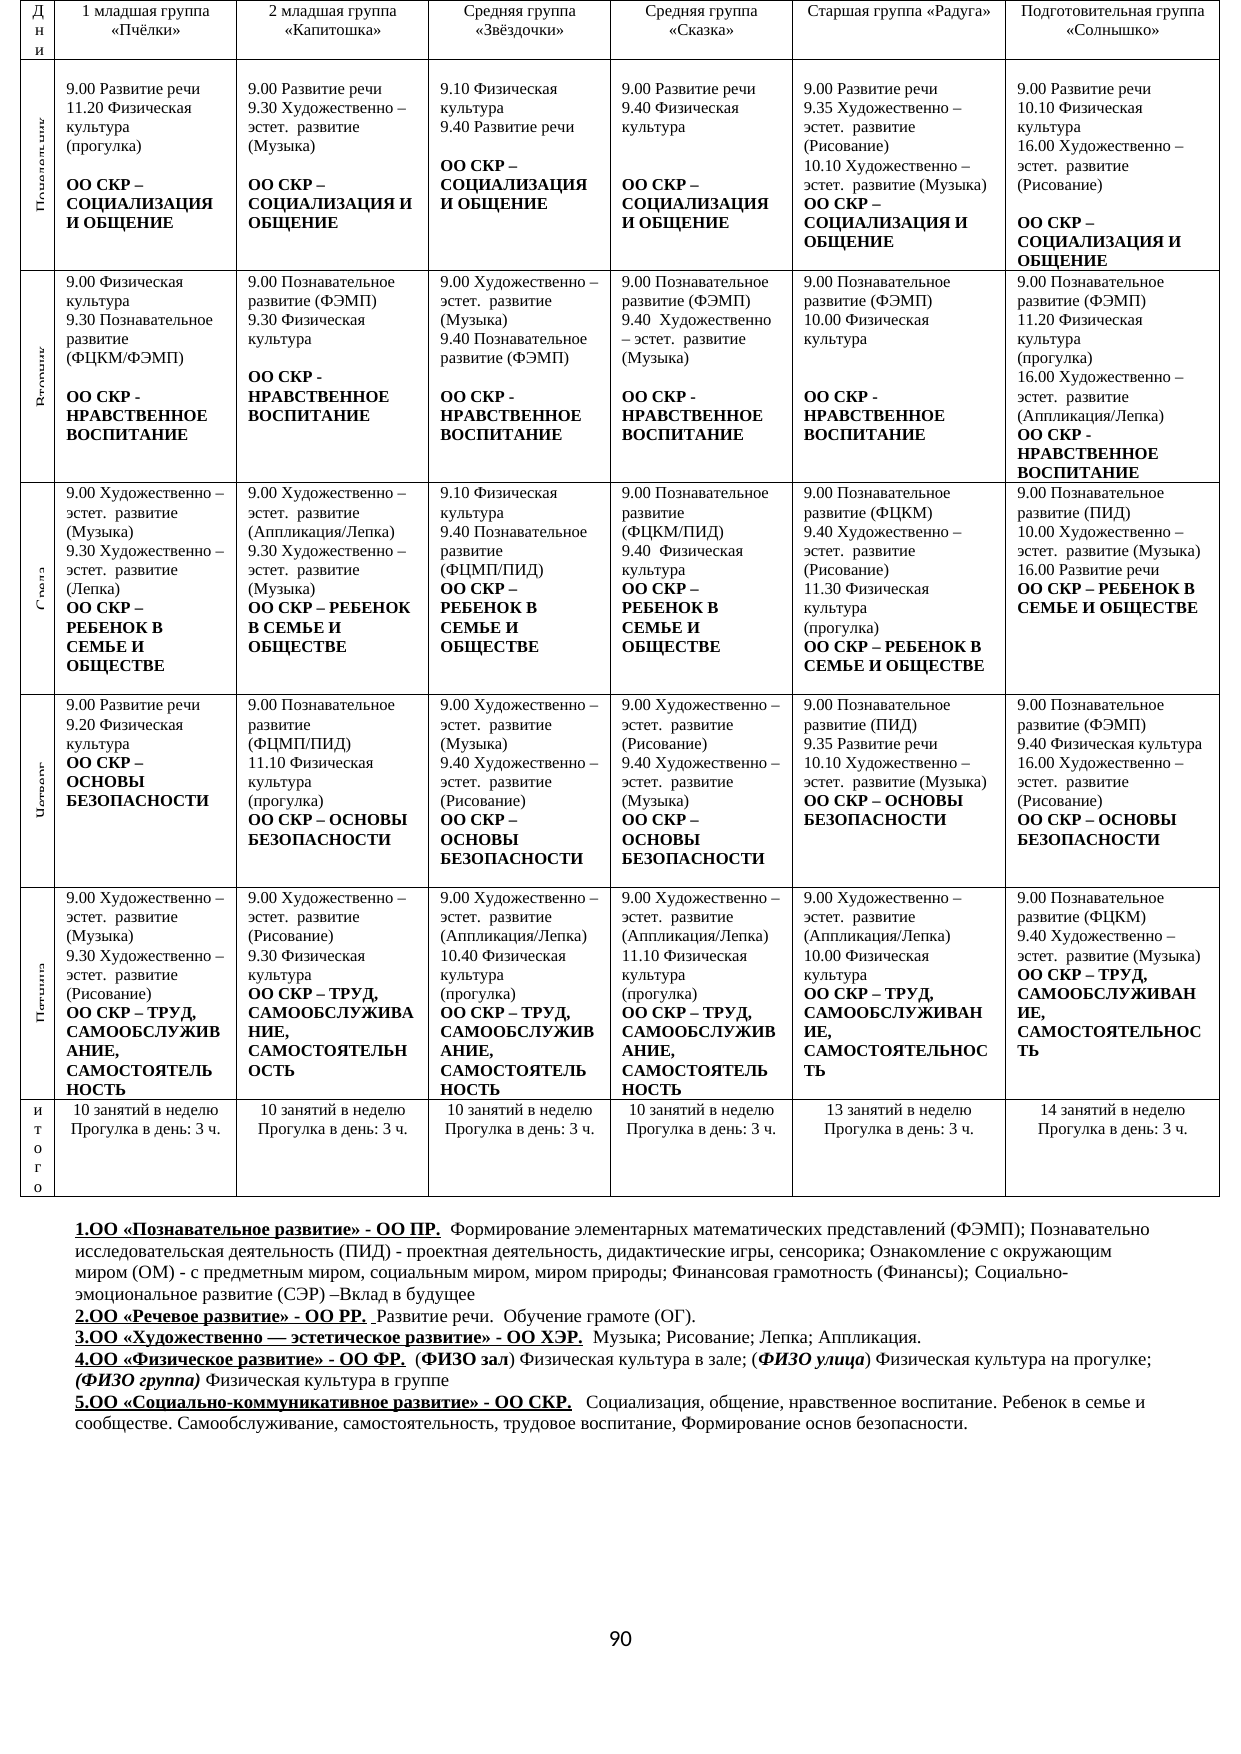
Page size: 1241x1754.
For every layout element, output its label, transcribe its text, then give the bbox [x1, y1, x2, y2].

table_cell Пятница [21, 888, 54, 1099]
table_cell 9.00 Развитие речи 9.35 Художественно – эстет. развитие (Рисование) 10.10 Художественно – эстет. развитие (Музыка) ОО СКР – СОЦИАЛИЗАЦИЯ И ОБЩЕНИЕ [793, 60, 1005, 270]
table_cell 10 занятий в неделю Прогулка в день: 3 ч. [237, 1100, 428, 1196]
table_header Подготовительная группа «Солнышко» [1006, 1, 1219, 58]
table_cell 9.00 Познавательное развитие (ФЭМП) 10.00 Физическая культура ОО СКР - НРАВСТВЕННОЕ ВОСПИТАНИЕ [793, 271, 1005, 482]
table_cell 9.00 Развитие речи 9.20 Физическая культура ОО СКР – ОСНОВЫ БЕЗОПАСНОСТИ [55, 695, 236, 887]
table_cell 9.00 Познавательное развитие (ПИД) 9.35 Развитие речи 10.10 Художественно – эстет. развитие (Музыка) ОО СКР – ОСНОВЫ БЕЗОПАСНОСТИ [793, 695, 1005, 887]
table_cell 9.00 Развитие речи 11.20 Физическая культура (прогулка) ОО СКР – СОЦИАЛИЗАЦИЯ И ОБЩЕНИЕ [55, 60, 236, 270]
table_cell 9.00 Художественно – эстет. развитие (Рисование) 9.40 Художественно – эстет. развитие (Музыка) ОО СКР – ОСНОВЫ БЕЗОПАСНОСТИ [611, 695, 792, 887]
table_cell 9.00 Развитие речи 9.40 Физическая культура ОО СКР – СОЦИАЛИЗАЦИЯ И ОБЩЕНИЕ [611, 60, 792, 270]
text 5.ОО «Социально-коммуникативное развитие» - ОО СКР. Социализация, общение, нравственное воспитание. Ребенок в семье и сообществе. Самообслуживание, самостоятельность, трудовое воспитание, Формирование основ безопасности. [75, 1391, 1165, 1434]
table_cell 9.00 Познавательное развитие (ФЦМП/ПИД) 11.10 Физическая культура (прогулка) ОО СКР – ОСНОВЫ БЕЗОПАСНОСТИ [237, 695, 428, 887]
table_header Средняя группа «Сказка» [611, 1, 792, 58]
table_cell 9.10 Физическая культура 9.40 Развитие речи ОО СКР – СОЦИАЛИЗАЦИЯ И ОБЩЕНИЕ [429, 60, 610, 270]
table_header 1 младшая группа «Пчёлки» [55, 1, 236, 58]
table_cell 9.00 Художественно – эстет. развитие (Аппликация/Лепка) 11.10 Физическая культура (прогулка) ОО СКР – ТРУД, САМООБСЛУЖИВАНИЕ, САМОСТОЯТЕЛЬНОСТЬ [611, 888, 792, 1099]
table_cell 9.00 Художественно – эстет. развитие (Музыка) 9.40 Познавательное развитие (ФЭМП) ОО СКР - НРАВСТВЕННОЕ ВОСПИТАНИЕ [429, 271, 610, 482]
table_header Старшая группа «Радуга» [793, 1, 1005, 58]
table_cell 9.00 Познавательное развитие (ФЦКМ) 9.40 Художественно – эстет. развитие (Рисование) 11.30 Физическая культура (прогулка) ОО СКР – РЕБЕНОК В СЕМЬЕ И ОБЩЕСТВЕ [793, 483, 1005, 694]
text 1.ОО «Познавательное развитие» - ОО ПР. Формирование элементарных математических представлений (ФЭМП); Познавательно исследовательская деятельность (ПИД) - проектная деятельность, дидактические игры, сенсорика; Ознакомление с окружающим миром (ОМ) - с предметным миром, социальным миром, миром природы; Финансовая грамотность (Финансы); Социально-эмоциональное развитие (СЭР) –Вклад в будущее [75, 1218, 1165, 1304]
table_cell итого [21, 1100, 54, 1196]
table_cell 9.00 Физическая культура 9.30 Познавательное развитие (ФЦКМ/ФЭМП) ОО СКР - НРАВСТВЕННОЕ ВОСПИТАНИЕ [55, 271, 236, 482]
table_cell 9.00 Познавательное развитие (ФЭМП) 9.30 Физическая культура ОО СКР - НРАВСТВЕННОЕ ВОСПИТАНИЕ [237, 271, 428, 482]
table_cell 14 занятий в неделю Прогулка в день: 3 ч. [1006, 1100, 1219, 1196]
table_header Средняя группа «Звёздочки» [429, 1, 610, 58]
table_cell 9.00 Познавательное развитие (ФЭМП) 11.20 Физическая культура (прогулка) 16.00 Художественно – эстет. развитие (Аппликация/Лепка) ОО СКР - НРАВСТВЕННОЕ ВОСПИТАНИЕ [1006, 271, 1219, 482]
table_cell Понедельник [21, 60, 54, 270]
table_cell 9.00 Художественно – эстет. развитие (Аппликация/Лепка) 9.30 Художественно – эстет. развитие (Музыка) ОО СКР – РЕБЕНОК В СЕМЬЕ И ОБЩЕСТВЕ [237, 483, 428, 694]
table_cell 10 занятий в неделю Прогулка в день: 3 ч. [55, 1100, 236, 1196]
table_cell 9.00 Художественно – эстет. развитие (Аппликация/Лепка) 10.40 Физическая культура (прогулка) ОО СКР – ТРУД, САМООБСЛУЖИВАНИЕ, САМОСТОЯТЕЛЬНОСТЬ [429, 888, 610, 1099]
table_cell 9.00 Познавательное развитие (ФЦКМ) 9.40 Художественно – эстет. развитие (Музыка) ОО СКР – ТРУД, САМООБСЛУЖИВАНИЕ, САМОСТОЯТЕЛЬНОСТЬ [1006, 888, 1219, 1099]
table_cell 10 занятий в неделю Прогулка в день: 3 ч. [611, 1100, 792, 1196]
table_cell 9.00 Познавательное развитие (ФЭМП) 9.40 Физическая культура 16.00 Художественно – эстет. развитие (Рисование) ОО СКР – ОСНОВЫ БЕЗОПАСНОСТИ [1006, 695, 1219, 887]
table_header 2 младшая группа «Капитошка» [237, 1, 428, 58]
table_cell 9.00 Познавательное развитие (ФЭМП) 9.40 Художественно – эстет. развитие (Музыка) ОО СКР - НРАВСТВЕННОЕ ВОСПИТАНИЕ [611, 271, 792, 482]
table_cell 9.10 Физическая культура 9.40 Познавательное развитие (ФЦМП/ПИД) ОО СКР – РЕБЕНОК В СЕМЬЕ И ОБЩЕСТВЕ [429, 483, 610, 694]
table_cell 10 занятий в неделю Прогулка в день: 3 ч. [429, 1100, 610, 1196]
table_cell Вторник [21, 271, 54, 482]
table_cell Четверг [21, 695, 54, 887]
table_cell 9.00 Развитие речи 10.10 Физическая культура 16.00 Художественно – эстет. развитие (Рисование) ОО СКР – СОЦИАЛИЗАЦИЯ И ОБЩЕНИЕ [1006, 60, 1219, 270]
table_cell 9.00 Художественно – эстет. развитие (Рисование) 9.30 Физическая культура ОО СКР – ТРУД, САМООБСЛУЖИВАНИЕ, САМОСТОЯТЕЛЬНОСТЬ [237, 888, 428, 1099]
table_cell 9.00 Развитие речи 9.30 Художественно – эстет. развитие (Музыка) ОО СКР – СОЦИАЛИЗАЦИЯ И ОБЩЕНИЕ [237, 60, 428, 270]
text 3.ОО «Художественно — эстетическое развитие» - ОО ХЭР. Музыка; Рисование; Лепка; Аппликация. [75, 1326, 1165, 1348]
table_cell 9.00 Художественно – эстет. развитие (Музыка) 9.40 Художественно – эстет. развитие (Рисование) ОО СКР – ОСНОВЫ БЕЗОПАСНОСТИ [429, 695, 610, 887]
table_cell 9.00 Художественно – эстет. развитие (Музыка) 9.30 Художественно – эстет. развитие (Рисование) ОО СКР – ТРУД, САМООБСЛУЖИВАНИЕ, САМОСТОЯТЕЛЬНОСТЬ [55, 888, 236, 1099]
text 4.ОО «Физическое развитие» - ОО ФР. (ФИЗО зал) Физическая культура в зале; (ФИЗО улица) Физическая культура на прогулке; (ФИЗО группа) Физическая культура в группе [75, 1348, 1165, 1391]
table_cell 9.00 Художественно – эстет. развитие (Аппликация/Лепка) 10.00 Физическая культура ОО СКР – ТРУД, САМООБСЛУЖИВАНИЕ, САМОСТОЯТЕЛЬНОСТЬ [793, 888, 1005, 1099]
table_cell 9.00 Познавательное развитие (ФЦКМ/ПИД) 9.40 Физическая культура ОО СКР – РЕБЕНОК В СЕМЬЕ И ОБЩЕСТВЕ [611, 483, 792, 694]
table_cell Среда [21, 483, 54, 694]
table_cell 9.00 Познавательное развитие (ПИД) 10.00 Художественно – эстет. развитие (Музыка) 16.00 Развитие речи ОО СКР – РЕБЕНОК В СЕМЬЕ И ОБЩЕСТВЕ [1006, 483, 1219, 694]
table_cell 9.00 Художественно – эстет. развитие (Музыка) 9.30 Художественно – эстет. развитие (Лепка) ОО СКР – РЕБЕНОК В СЕМЬЕ И ОБЩЕСТВЕ [55, 483, 236, 694]
table_cell 13 занятий в неделю Прогулка в день: 3 ч. [793, 1100, 1005, 1196]
text 2.ОО «Речевое развитие» - ОО РР. Развитие речи. Обучение грамоте (ОГ). [75, 1304, 1165, 1326]
table_header Дни [21, 1, 54, 58]
